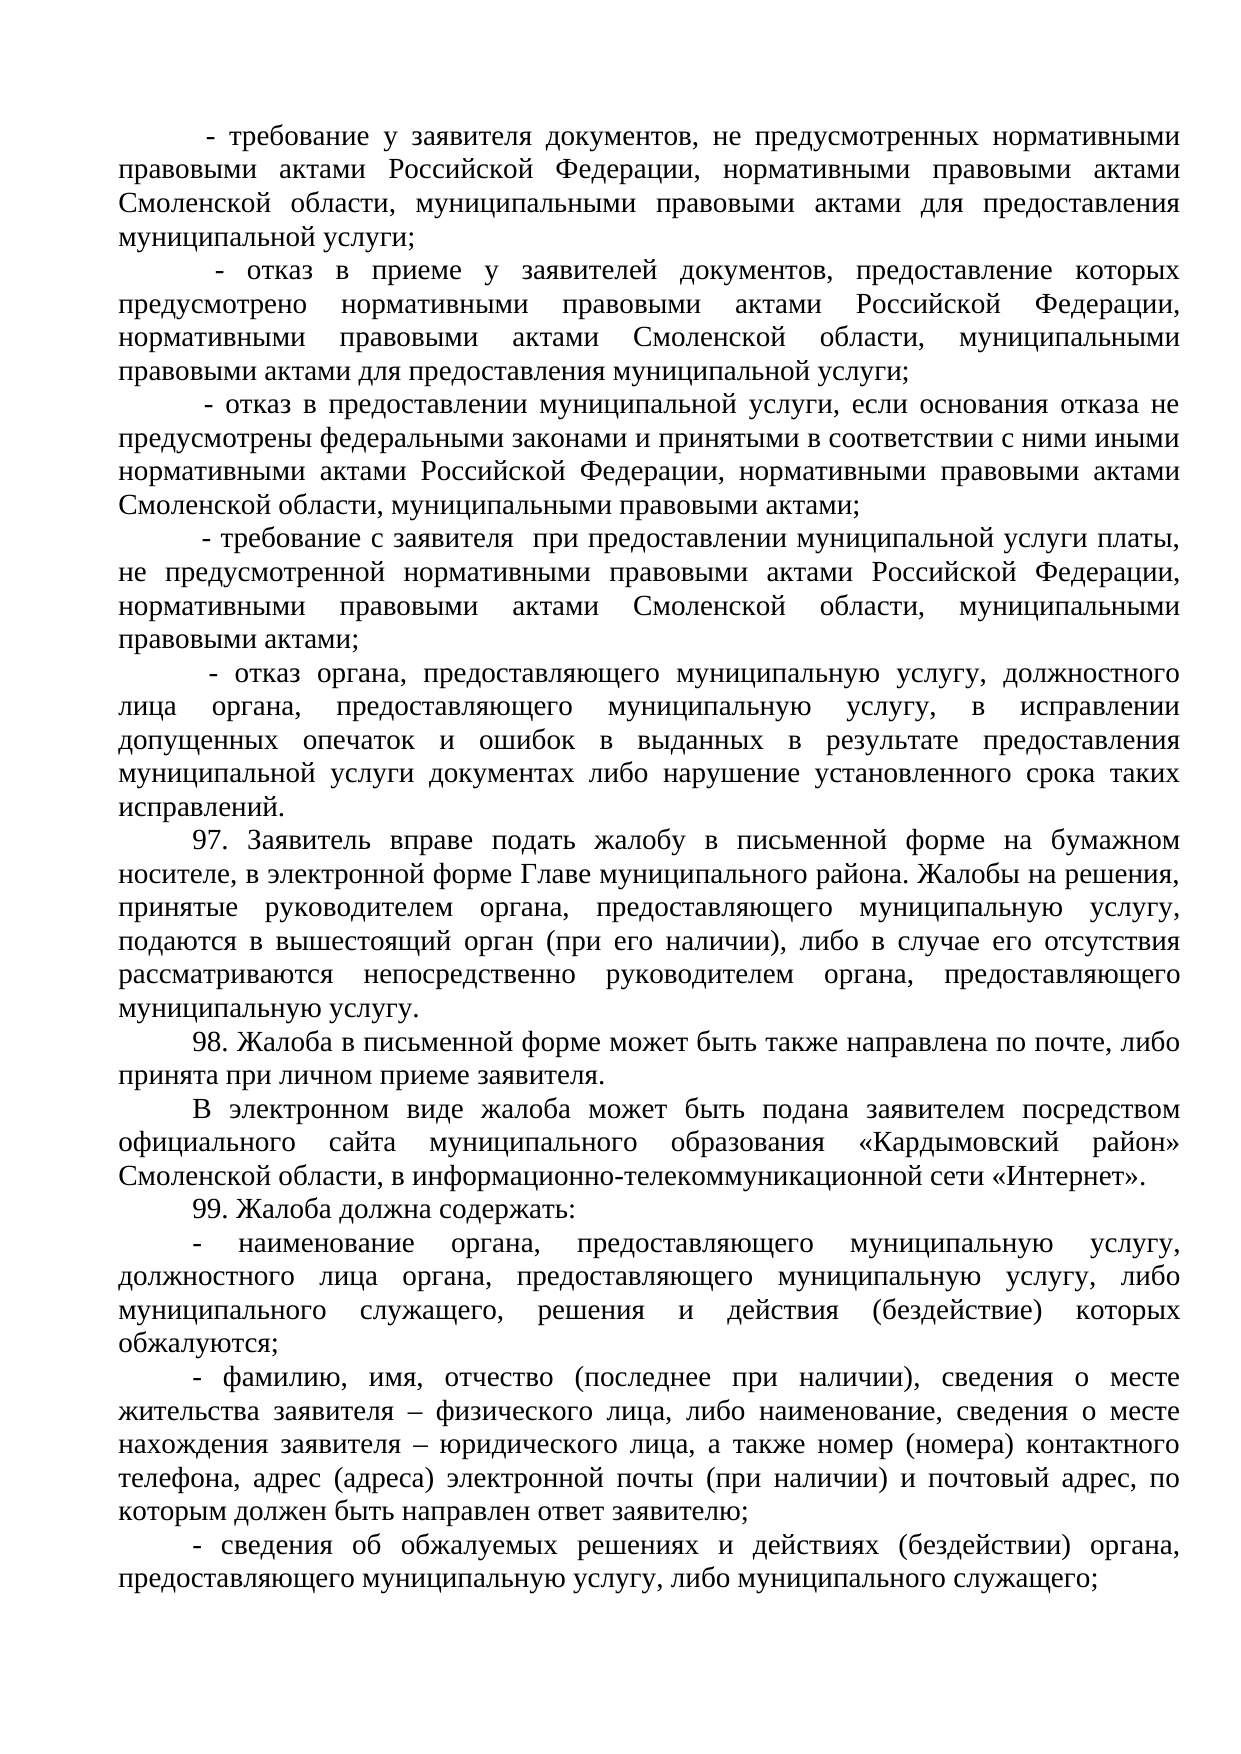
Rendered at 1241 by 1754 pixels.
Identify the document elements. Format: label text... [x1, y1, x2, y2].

text - требование у заявителя документов, не предусмотренных нормативными правовыми актами Российской Федерации, нормативными правовыми актами Смоленской области, муниципальными правовыми актами для предоставления муниципальной услуги; [118, 118, 1181, 252]
text 97. Заявитель вправе подать жалобу в письменной форме на бумажном носителе, в электронной форме Главе муниципального района. Жалобы на решения, принятые руководителем органа, предоставляющего муниципальную услугу, подаются в вышестоящий орган (при его наличии), либо в случае его отсутствия рассматриваются непосредственно руководителем органа, предоставляющего муниципальную услугу. [118, 822, 1181, 1024]
text - сведения об обжалуемых решениях и действиях (бездействии) органа, предоставляющего муниципальную услугу, либо муниципального служащего; [118, 1527, 1181, 1594]
text - отказ в приеме у заявителей документов, предоставление которых предусмотрено нормативными правовыми актами Российской Федерации, нормативными правовыми актами Смоленской области, муниципальными правовыми актами для предоставления муниципальной услуги; [118, 252, 1181, 386]
text - фамилию, имя, отчество (последнее при наличии), сведения о месте жительства заявителя – физического лица, либо наименование, сведения о месте нахождения заявителя – юридического лица, а также номер (номера) контактного телефона, адрес (адреса) электронной почты (при наличии) и почтовый адрес, по которым должен быть направлен ответ заявителю; [118, 1359, 1181, 1527]
text В электронном виде жалоба может быть подана заявителем посредством официального сайта муниципального образования «Кардымовский район» Смоленской области, в информационно-телекоммуникационной сети «Интернет». [118, 1091, 1181, 1191]
text - наименование органа, предоставляющего муниципальную услугу, должностного лица органа, предоставляющего муниципальную услугу, либо муниципального служащего, решения и действия (бездействие) которых обжалуются; [118, 1225, 1181, 1359]
text 98. Жалоба в письменной форме может быть также направлена по почте, либо принята при личном приеме заявителя. [118, 1024, 1181, 1091]
text - отказ в предоставлении муниципальной услуги, если основания отказа не предусмотрены федеральными законами и принятыми в соответствии с ними иными нормативными актами Российской Федерации, нормативными правовыми актами Смоленской области, муниципальными правовыми актами; [118, 386, 1181, 521]
text - отказ органа, предоставляющего муниципальную услугу, должностного лица органа, предоставляющего муниципальную услугу, в исправлении допущенных опечаток и ошибок в выданных в результате предоставления муниципальной услуги документах либо нарушение установленного срока таких исправлений. [118, 655, 1181, 822]
text - требование с заявителя при предоставлении муниципальной услуги платы, не предусмотренной нормативными правовыми актами Российской Федерации, нормативными правовыми актами Смоленской области, муниципальными правовыми актами; [118, 521, 1181, 655]
text 99. Жалоба должна содержать: [118, 1191, 1181, 1225]
